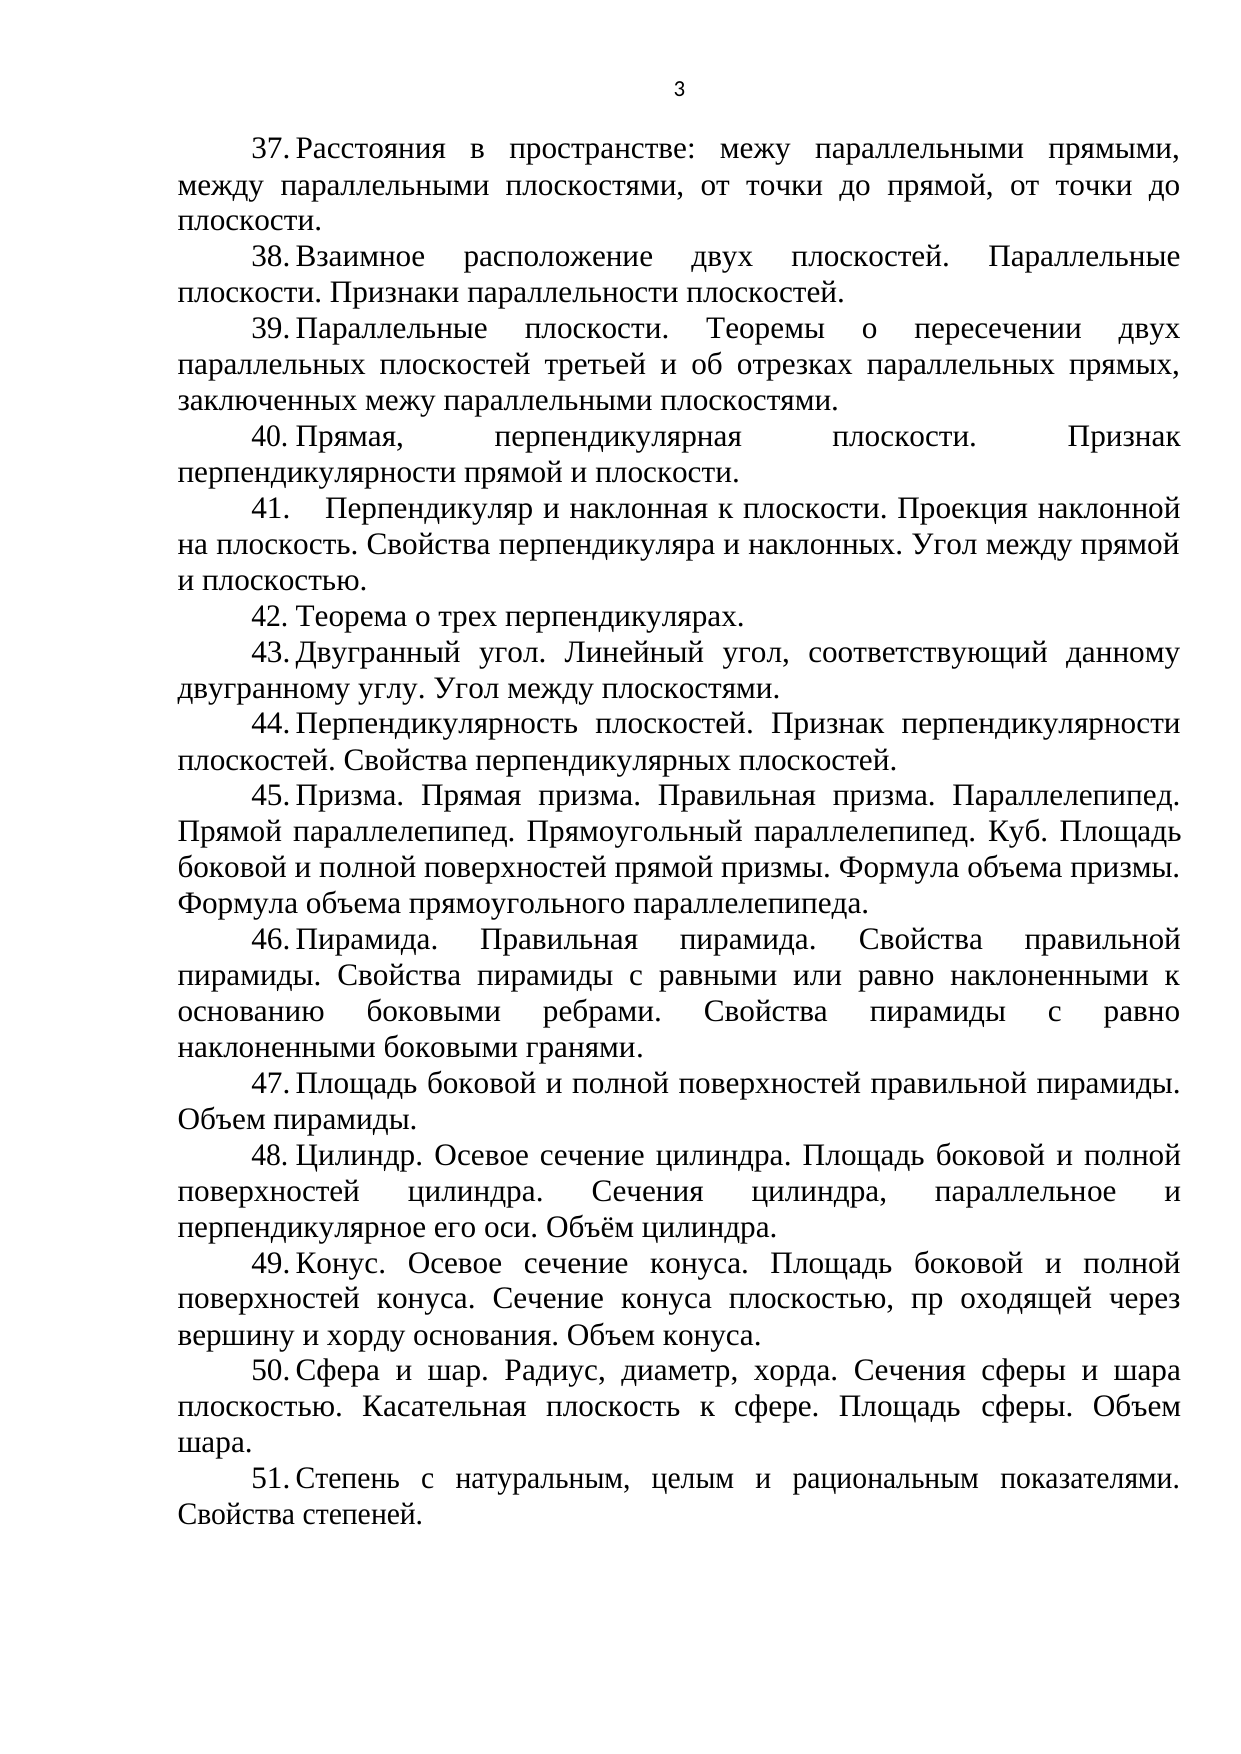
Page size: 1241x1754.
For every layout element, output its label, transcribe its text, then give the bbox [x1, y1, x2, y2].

list Параллельные плоскости. Теоремы о пересечении двух параллельных плоскостей третьей и об отрезках параллельных прямых, заключенных межу параллельными плоскостями. [177, 309, 1181, 417]
list Конус. Осевое сечение конуса. Площадь боковой и полной поверхностей конуса. Сечение конуса плоскостью, пр оходящей через вершину и хорду основания. Объем конуса. [177, 1244, 1181, 1352]
list Степень с натуральным, целым и рациональным показателями. Свойства степеней. [177, 1459, 1181, 1531]
list Цилиндр. Осевое сечение цилиндра. Площадь боковой и полной поверхностей цилиндра. Сечения цилиндра, параллельное и перпендикулярное его оси. Объём цилиндра. [177, 1136, 1181, 1244]
list Теорема о трех перпендикулярах. [177, 597, 1181, 633]
list Взаимное расположение двух плоскостей. Параллельные плоскости. Признаки параллельности плоскостей. [177, 238, 1181, 309]
list Перпендикулярность плоскостей. Признак перпендикулярности плоскостей. Свойства перпендикулярных плоскостей. [177, 705, 1181, 777]
list Расстояния в пространстве: межу параллельными прямыми, между параллельными плоскостями, от точки до прямой, от точки до плоскости. [177, 130, 1181, 238]
list Пирамида. Правильная пирамида. Свойства правильной пирамиды. Свойства пирамиды с равными или равно наклоненными к основанию боковыми ребрами. Свойства пирамиды с равно наклоненными боковыми гранями. [177, 920, 1181, 1064]
list Сфера и шар. Радиус, диаметр, хорда. Сечения сферы и шара плоскостью. Касательная плоскость к сфере. Площадь сферы. Объем шара. [177, 1352, 1181, 1459]
list Двугранный угол. Линейный угол, соответствующий данному двугранному углу. Угол между плоскостями. [177, 633, 1181, 705]
list Перпендикуляр и наклонная к плоскости. Проекция наклонной на плоскость. Свойства перпендикуляра и наклонных. Угол между прямой и плоскостью. [177, 489, 1181, 597]
list Призма. Прямая призма. Правильная призма. Параллелепипед. Прямой параллелепипед. Прямоугольный параллелепипед. Куб. Площадь боковой и полной поверхностей прямой призмы. Формула объема призмы. Формула объема прямоугольного параллелепипеда. [177, 777, 1181, 920]
list Прямая, перпендикулярная плоскости. Признак перпендикулярности прямой и плоскости. [177, 417, 1181, 489]
list Площадь боковой и полной поверхностей правильной пирамиды. Объем пирамиды. [177, 1064, 1181, 1136]
